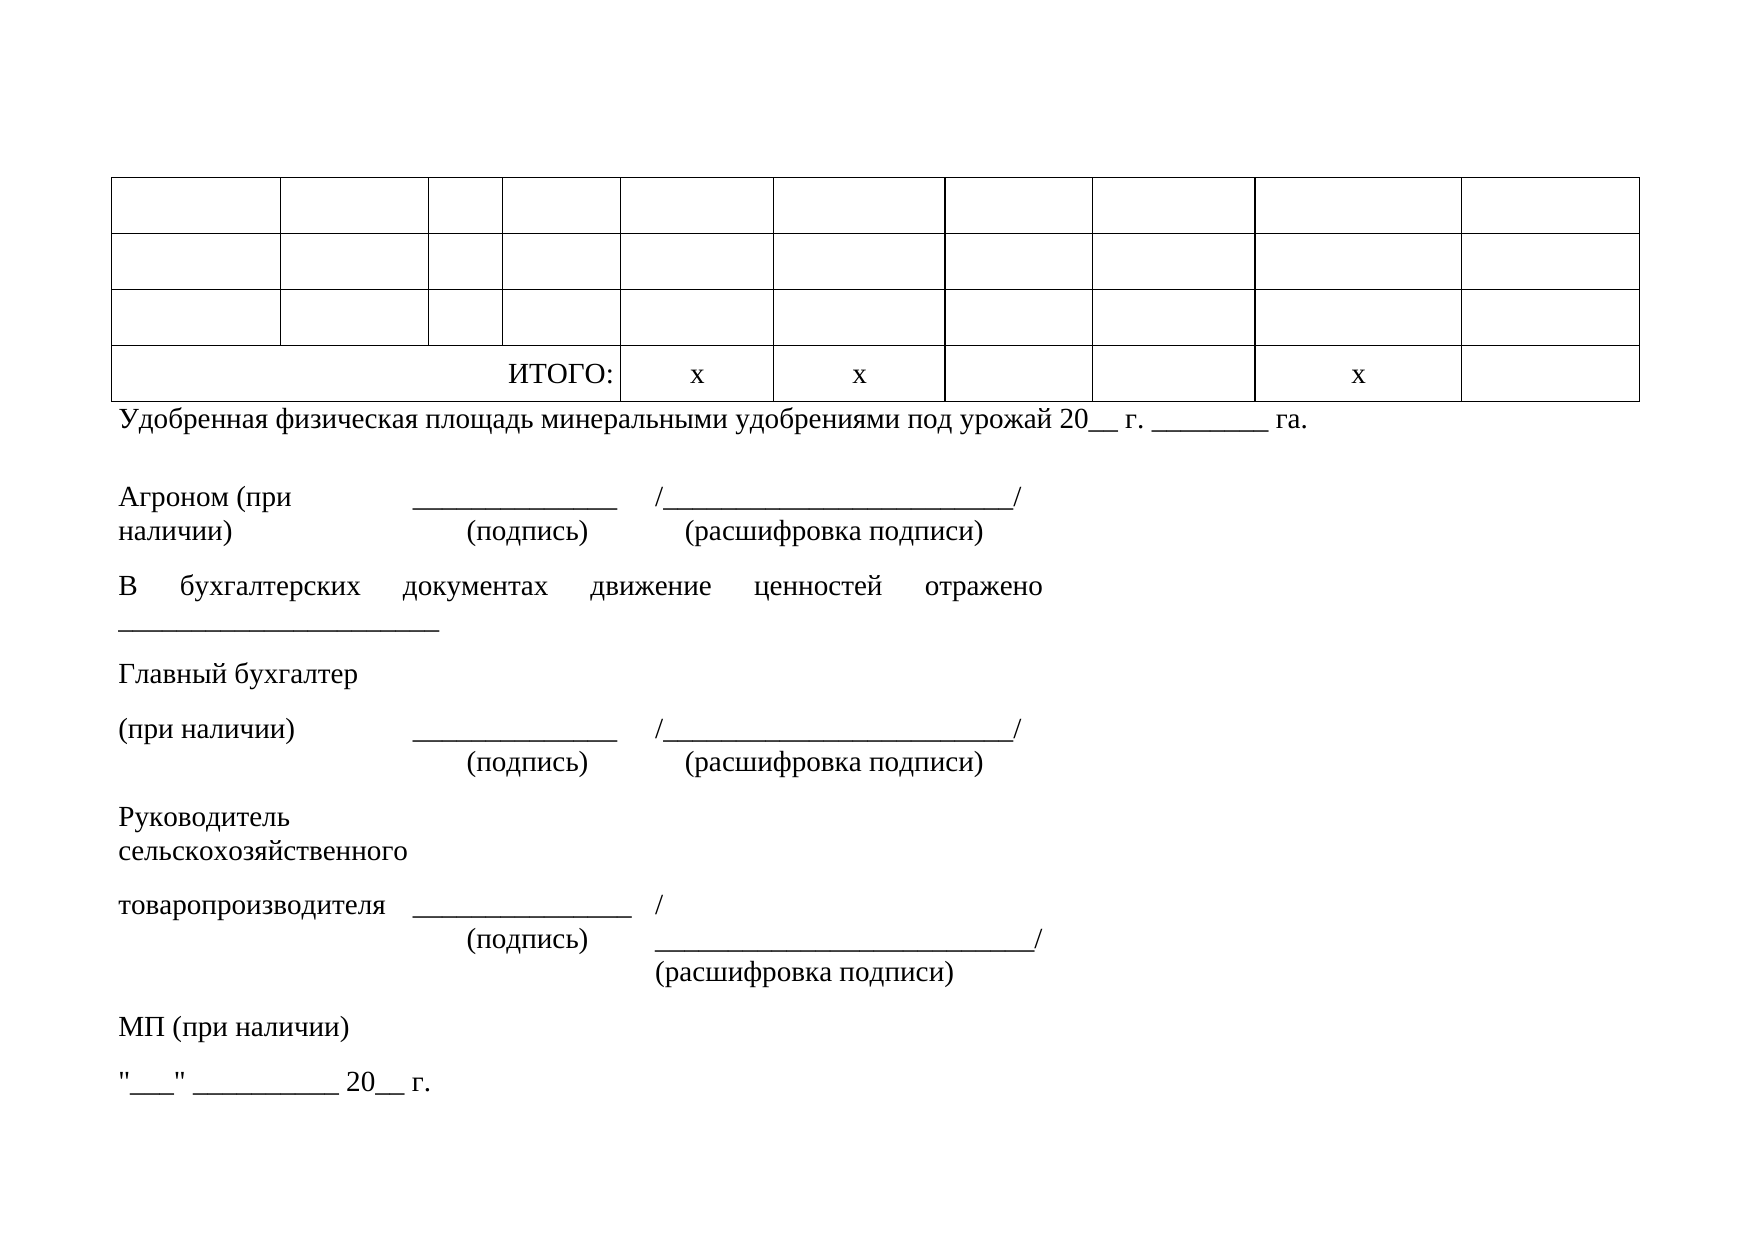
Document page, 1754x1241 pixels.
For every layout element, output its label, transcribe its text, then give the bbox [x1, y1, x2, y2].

table_cell [429, 178, 502, 233]
table_cell "___" __________ 20__ г. [112, 1054, 1050, 1108]
table_cell [1462, 178, 1639, 233]
table_cell /__________________________/(расшифровка подписи) [649, 877, 1050, 999]
table_cell [1256, 178, 1461, 233]
table_cell [946, 234, 1092, 289]
table_cell [112, 178, 280, 233]
table_cell [1093, 290, 1254, 345]
table_cell [621, 178, 773, 233]
table_header /________________________/ (расшифровка подписи) [649, 469, 1050, 557]
table_cell _______________ (подпись) [406, 877, 648, 999]
table_cell [503, 178, 620, 233]
table_cell [774, 178, 944, 233]
table_cell Главный бухгалтер [112, 645, 1050, 700]
table_header Агроном (при наличии) [112, 469, 406, 557]
table_cell [1462, 346, 1639, 401]
table_cell [621, 234, 773, 289]
table_cell [1093, 178, 1254, 233]
table_cell В бухгалтерских документах движение ценностей отражено ______________________ [112, 557, 1050, 645]
table_cell [112, 234, 280, 289]
table_header ______________ (подпись) [406, 469, 648, 557]
table_cell x [774, 346, 944, 401]
table_cell [503, 290, 620, 345]
table_cell [946, 178, 1092, 233]
table_cell x [621, 346, 773, 401]
table_cell Руководитель сельскохозяйственного [112, 789, 1050, 877]
text Удобренная физическая площадь минеральными удобрениями под урожай 20__ г. ________ га. [118, 402, 1636, 435]
table_cell [503, 234, 620, 289]
table_cell [1093, 234, 1254, 289]
table_cell [429, 234, 502, 289]
table_cell [774, 290, 944, 345]
table_cell [281, 290, 428, 345]
table_cell ИТОГО: [112, 346, 620, 401]
table_cell [774, 234, 944, 289]
table_cell x [1256, 346, 1461, 401]
table_cell [281, 234, 428, 289]
table_cell [281, 178, 428, 233]
table_cell (при наличии) [112, 700, 406, 788]
table_cell [621, 290, 773, 345]
table_cell [1256, 290, 1461, 345]
table_cell [1462, 234, 1639, 289]
table_cell товаропроизводителя [112, 877, 406, 999]
table_cell [1462, 290, 1639, 345]
table_cell /________________________/ (расшифровка подписи) [649, 700, 1050, 788]
table_cell МП (при наличии) [112, 999, 1050, 1053]
table_cell [946, 290, 1092, 345]
table_cell ______________ (подпись) [406, 700, 648, 788]
table_cell [112, 290, 280, 345]
table_cell [1093, 346, 1254, 401]
table_cell [429, 290, 502, 345]
table_cell [1256, 234, 1461, 289]
table_cell [946, 346, 1092, 401]
